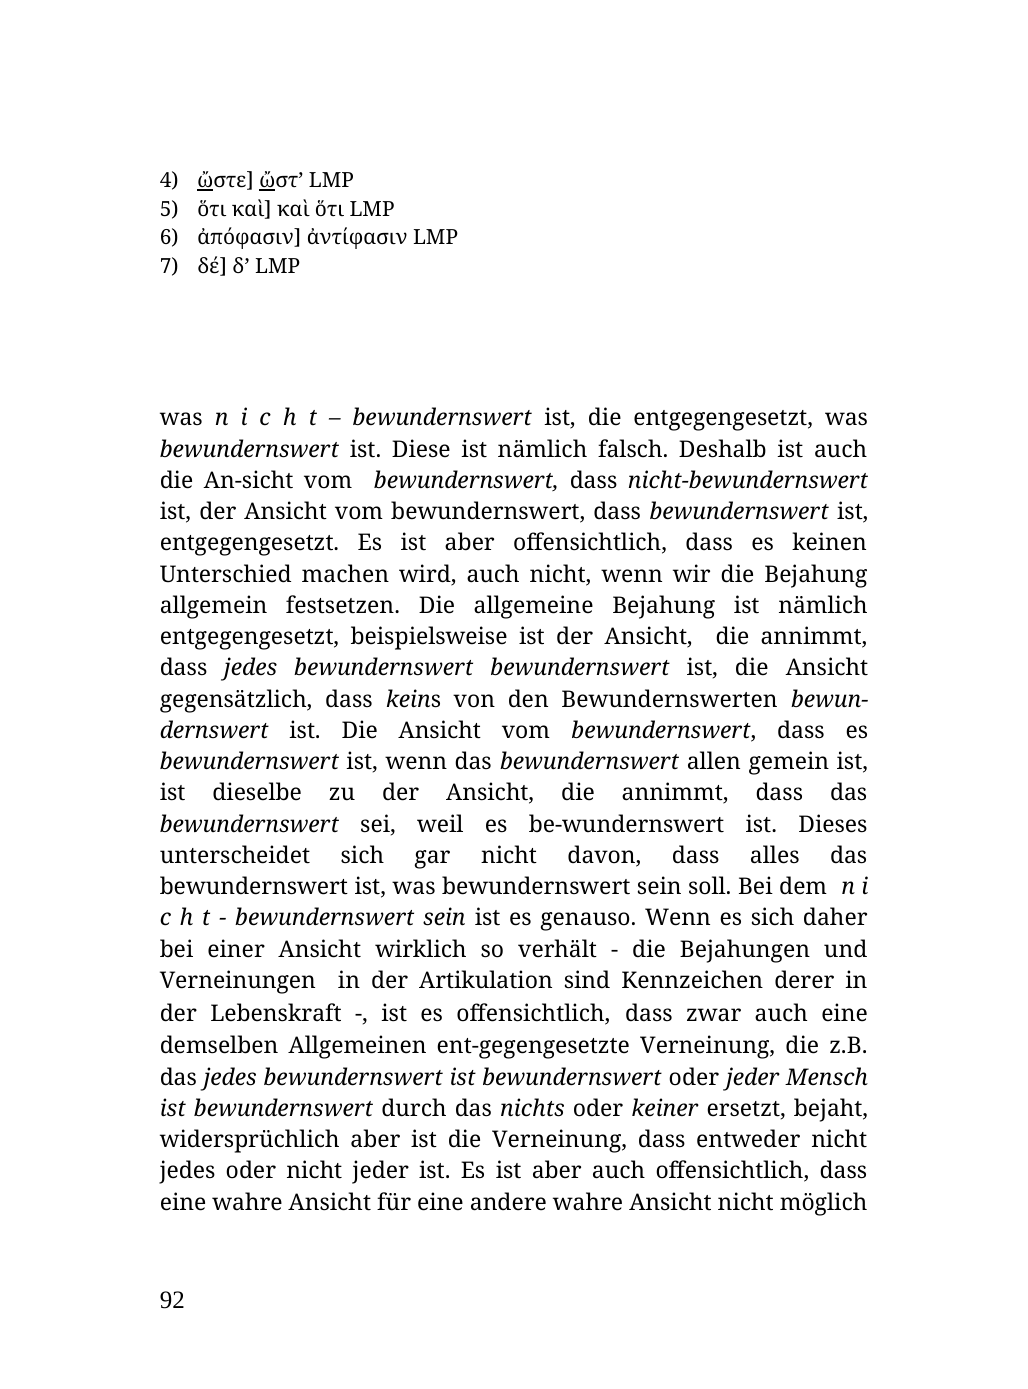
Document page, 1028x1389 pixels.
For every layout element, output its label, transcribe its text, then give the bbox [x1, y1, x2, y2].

list ἀπόφασιν] ἀντίφασιν LMP [159, 222, 868, 251]
list δέ] δ’ LMP [159, 251, 868, 279]
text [159, 401, 868, 1217]
list ὅτι καὶ] καὶ ὅτι LMP [159, 194, 868, 222]
list ὤστε] ὤστ’ LMP [159, 165, 868, 194]
